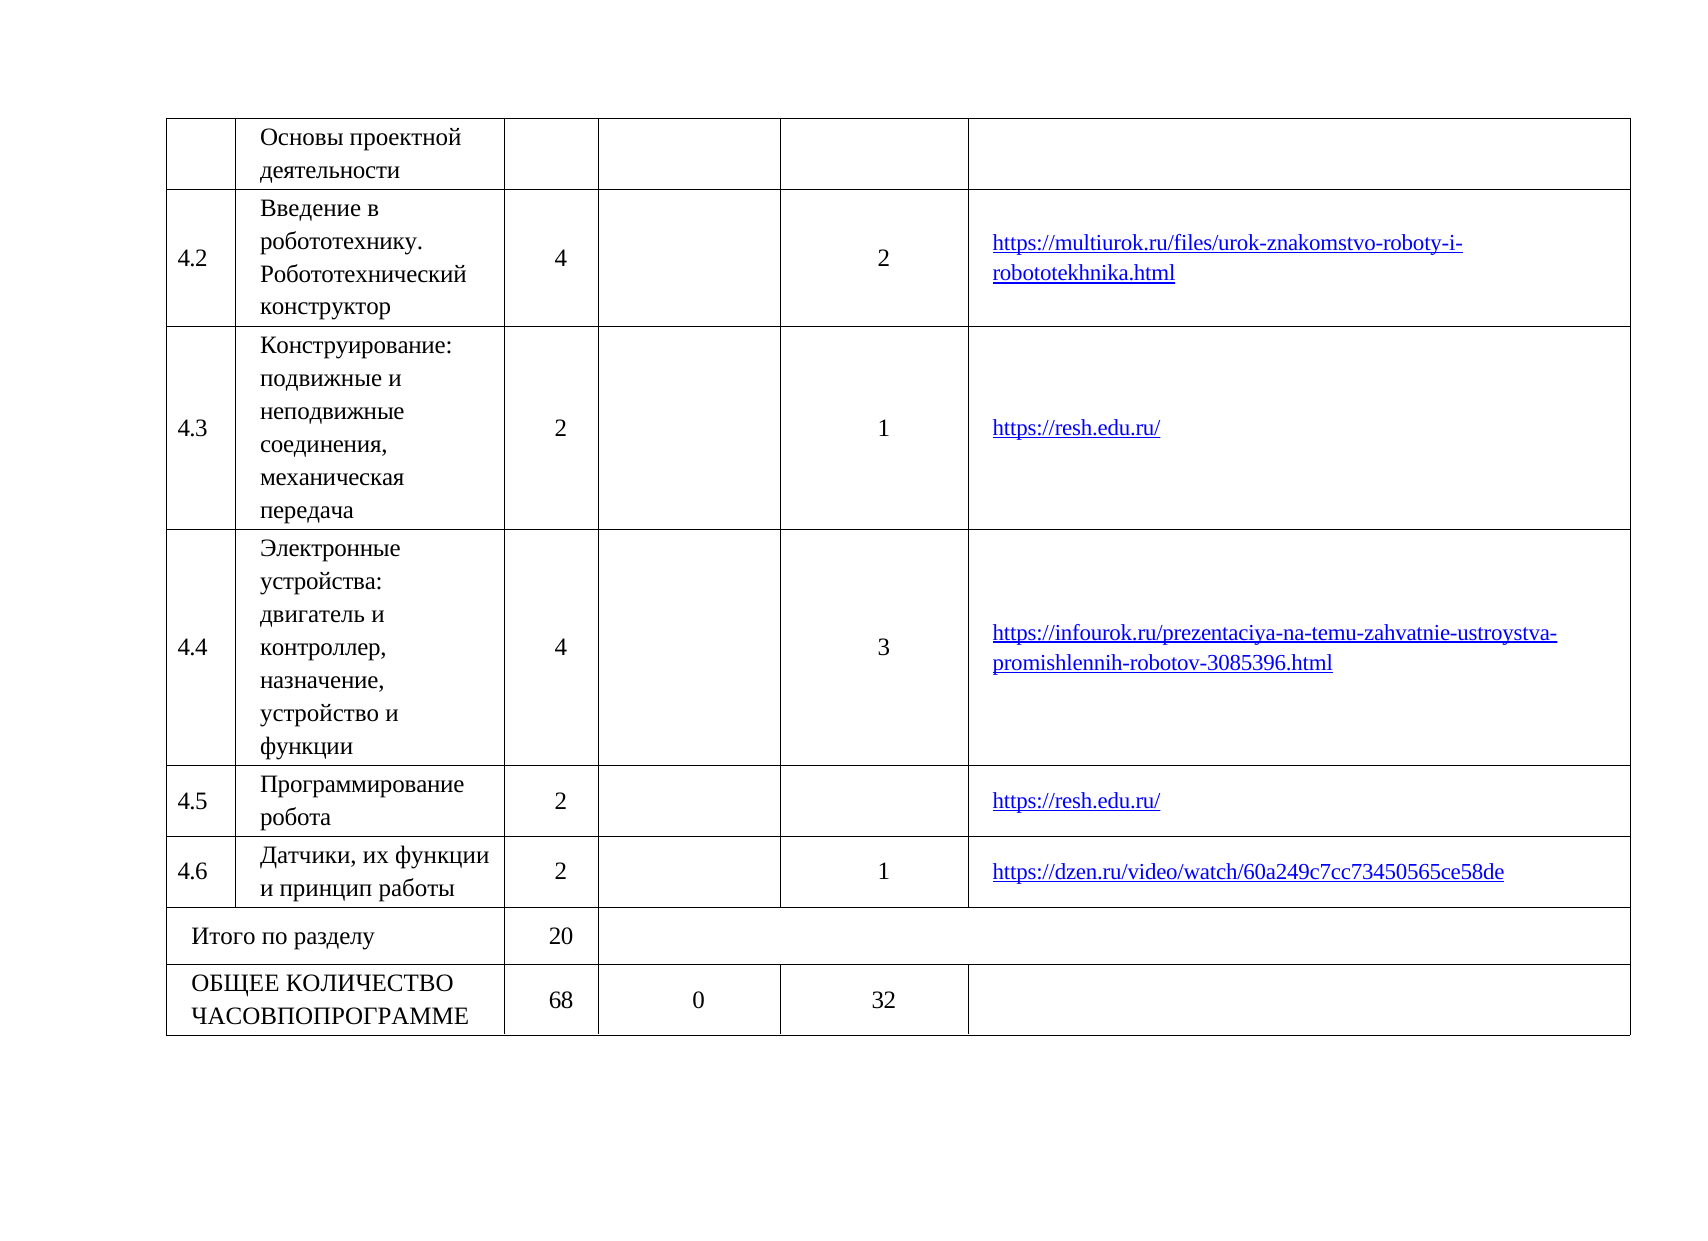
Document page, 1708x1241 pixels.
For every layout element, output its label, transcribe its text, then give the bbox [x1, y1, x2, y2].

table_header [599, 119, 780, 188]
table_cell 2 [505, 837, 598, 907]
table_cell https://dzen.ru/video/watch/60a249c7cc73450565ce58de [969, 837, 1630, 907]
table_cell 2 [781, 190, 968, 326]
table_cell https://resh.edu.ru/ [969, 766, 1630, 836]
table_cell 4.2 [167, 190, 235, 326]
table_header [969, 119, 1630, 188]
table_cell 68 [505, 965, 598, 1034]
table_cell 1 [781, 837, 968, 907]
table_cell [599, 190, 780, 326]
table_cell 4.3 [167, 327, 235, 528]
table_cell [599, 530, 780, 764]
table_cell Датчики, их функции и принцип работы [236, 837, 504, 907]
table_cell https://resh.edu.ru/ [969, 327, 1630, 528]
table_cell [599, 908, 1630, 964]
table_cell ОБЩЕЕ КОЛИЧЕСТВО ЧАСОВПОПРОГРАММЕ [167, 965, 504, 1034]
table_cell 0 [599, 965, 780, 1034]
table_header Основы проектной деятельности [236, 119, 504, 188]
table_cell Конструирование: подвижные и неподвижные соединения, механическая передача [236, 327, 504, 528]
table_cell 4 [505, 190, 598, 326]
table_cell 20 [505, 908, 598, 964]
table_cell Электронные устройства: двигатель и контроллер, назначение, устройство и функции [236, 530, 504, 764]
table_cell https://multiurok.ru/files/urok-znakomstvo-roboty-i-robototekhnika.html [969, 190, 1630, 326]
table_cell 4 [505, 530, 598, 764]
table_cell Введение в робототехнику. Робототехнический конструктор [236, 190, 504, 326]
table_cell [599, 837, 780, 907]
table_cell [969, 965, 1630, 1034]
table_cell [599, 327, 780, 528]
table_cell 2 [505, 327, 598, 528]
table_header [505, 119, 598, 188]
table_cell 1 [781, 327, 968, 528]
table_cell https://infourok.ru/prezentaciya-na-temu-zahvatnie-ustroystva-promishlennih-robotov-3085396.html [969, 530, 1630, 764]
table_cell 2 [505, 766, 598, 836]
table_cell 4.6 [167, 837, 235, 907]
table_cell [781, 766, 968, 836]
table_cell Итого по разделу [167, 908, 504, 964]
table_cell 4.5 [167, 766, 235, 836]
table_cell 3 [781, 530, 968, 764]
table_cell 4.4 [167, 530, 235, 764]
table_cell 32 [781, 965, 968, 1034]
table_cell Программирование робота [236, 766, 504, 836]
table_cell [599, 766, 780, 836]
table_header [167, 119, 235, 188]
table_header [781, 119, 968, 188]
